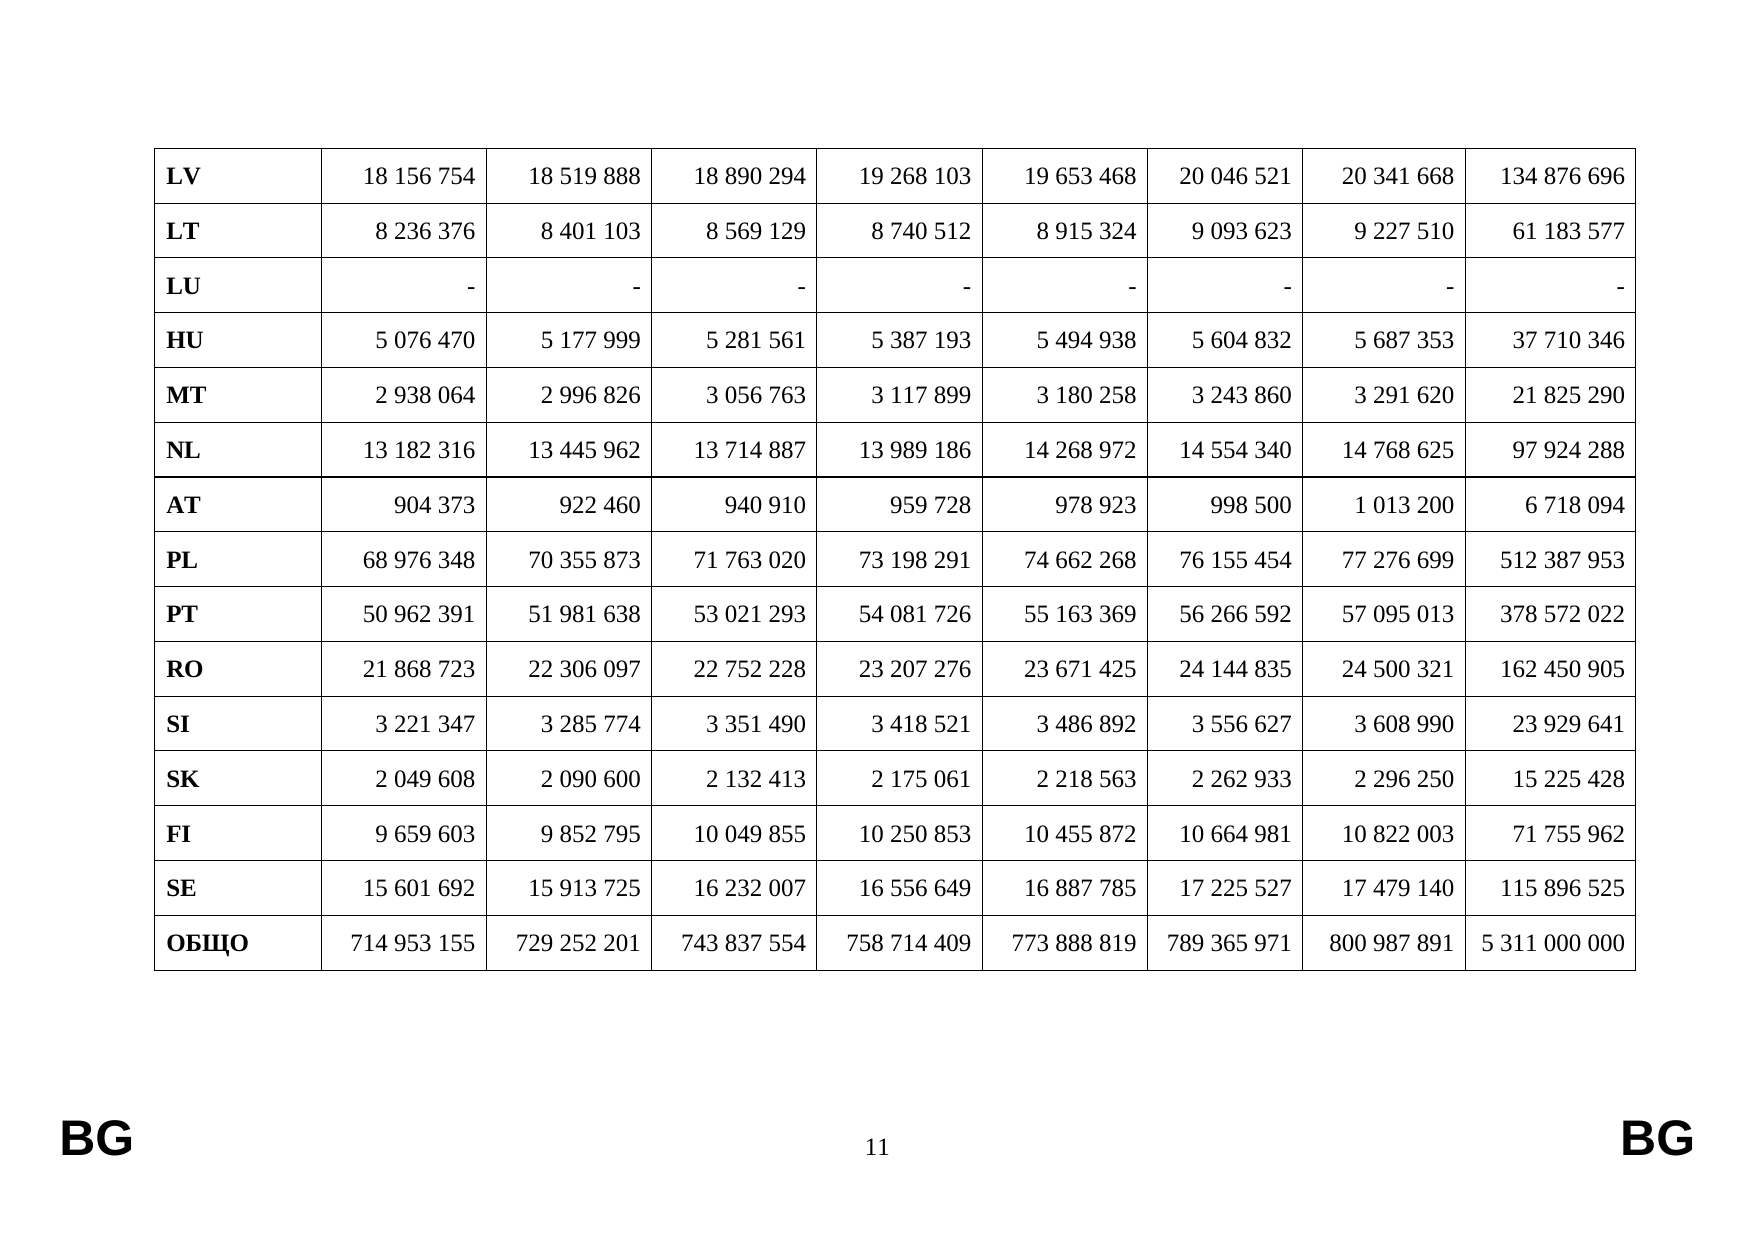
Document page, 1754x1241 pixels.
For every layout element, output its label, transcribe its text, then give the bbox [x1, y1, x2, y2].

table_cell 8 401 103 [487, 204, 651, 257]
table_cell 8 740 512 [817, 204, 982, 257]
table_cell 23 207 276 [817, 642, 982, 696]
table_cell 5 494 938 [983, 313, 1147, 367]
table_cell MT [155, 368, 321, 422]
table_cell 134 876 696 [1466, 149, 1635, 202]
table_cell SI [155, 697, 321, 750]
table_cell 57 095 013 [1303, 587, 1465, 641]
table_cell 729 252 201 [487, 916, 651, 969]
table_cell 2 132 413 [652, 751, 816, 805]
table_cell 9 852 795 [487, 806, 651, 860]
table_cell 3 180 258 [983, 368, 1147, 422]
table_cell SE [155, 861, 321, 915]
table_cell ОБЩО [155, 916, 321, 969]
table_cell 55 163 369 [983, 587, 1147, 641]
table_cell 21 825 290 [1466, 368, 1635, 422]
table_cell 20 341 668 [1303, 149, 1465, 202]
table_cell 3 243 860 [1148, 368, 1302, 422]
table_cell 5 311 000 000 [1466, 916, 1635, 969]
table_cell 19 268 103 [817, 149, 982, 202]
table_cell 51 981 638 [487, 587, 651, 641]
table_cell PT [155, 587, 321, 641]
table_cell 2 296 250 [1303, 751, 1465, 805]
table_cell 21 868 723 [322, 642, 486, 696]
table_cell 18 156 754 [322, 149, 486, 202]
table_cell 2 218 563 [983, 751, 1147, 805]
table_cell 76 155 454 [1148, 532, 1302, 586]
table_cell 800 987 891 [1303, 916, 1465, 969]
table_cell LU [155, 258, 321, 312]
table_cell 3 556 627 [1148, 697, 1302, 750]
table_cell 8 915 324 [983, 204, 1147, 257]
table_cell 22 306 097 [487, 642, 651, 696]
table_cell 50 962 391 [322, 587, 486, 641]
table_cell 16 556 649 [817, 861, 982, 915]
table_cell - [1303, 258, 1465, 312]
table_cell 10 822 003 [1303, 806, 1465, 860]
table_cell 3 221 347 [322, 697, 486, 750]
table_cell 378 572 022 [1466, 587, 1635, 641]
table_cell RO [155, 642, 321, 696]
table_cell 2 996 826 [487, 368, 651, 422]
table_cell - [322, 258, 486, 312]
table_cell 789 365 971 [1148, 916, 1302, 969]
table_cell 19 653 468 [983, 149, 1147, 202]
table_cell - [1148, 258, 1302, 312]
table_cell 16 232 007 [652, 861, 816, 915]
table_cell 3 351 490 [652, 697, 816, 750]
table_cell 15 601 692 [322, 861, 486, 915]
table_cell - [1466, 258, 1635, 312]
table_cell 53 021 293 [652, 587, 816, 641]
table_cell 978 923 [983, 478, 1147, 531]
table_cell 5 281 561 [652, 313, 816, 367]
table_cell 3 608 990 [1303, 697, 1465, 750]
table_cell PL [155, 532, 321, 586]
table_cell 71 755 962 [1466, 806, 1635, 860]
table_cell 5 604 832 [1148, 313, 1302, 367]
table_cell 77 276 699 [1303, 532, 1465, 586]
table_cell 8 236 376 [322, 204, 486, 257]
table_cell 16 887 785 [983, 861, 1147, 915]
table_cell 9 659 603 [322, 806, 486, 860]
table_cell - [983, 258, 1147, 312]
table_cell 6 718 094 [1466, 478, 1635, 531]
table_cell 13 182 316 [322, 423, 486, 476]
table_cell 3 291 620 [1303, 368, 1465, 422]
table_cell 2 049 608 [322, 751, 486, 805]
table_cell 68 976 348 [322, 532, 486, 586]
table_cell 998 500 [1148, 478, 1302, 531]
table_cell LT [155, 204, 321, 257]
table_cell 115 896 525 [1466, 861, 1635, 915]
table_cell 162 450 905 [1466, 642, 1635, 696]
table_cell 9 227 510 [1303, 204, 1465, 257]
table_cell 3 418 521 [817, 697, 982, 750]
table_cell 22 752 228 [652, 642, 816, 696]
table_cell SK [155, 751, 321, 805]
table_cell 1 013 200 [1303, 478, 1465, 531]
table_cell AT [155, 478, 321, 531]
table_cell 14 768 625 [1303, 423, 1465, 476]
table_cell 10 049 855 [652, 806, 816, 860]
table_cell 54 081 726 [817, 587, 982, 641]
table_cell 922 460 [487, 478, 651, 531]
table_cell 18 890 294 [652, 149, 816, 202]
table_cell 61 183 577 [1466, 204, 1635, 257]
table_cell 10 250 853 [817, 806, 982, 860]
table_cell 71 763 020 [652, 532, 816, 586]
table_cell 743 837 554 [652, 916, 816, 969]
table_cell 5 177 999 [487, 313, 651, 367]
table_cell 714 953 155 [322, 916, 486, 969]
table_cell NL [155, 423, 321, 476]
table_cell 13 445 962 [487, 423, 651, 476]
table_cell 2 175 061 [817, 751, 982, 805]
table_cell 14 554 340 [1148, 423, 1302, 476]
table_cell 15 913 725 [487, 861, 651, 915]
table_cell 959 728 [817, 478, 982, 531]
table_cell HU [155, 313, 321, 367]
table_cell - [487, 258, 651, 312]
table_cell 3 056 763 [652, 368, 816, 422]
table_cell 2 262 933 [1148, 751, 1302, 805]
table_cell 23 929 641 [1466, 697, 1635, 750]
table_cell 97 924 288 [1466, 423, 1635, 476]
table_cell 773 888 819 [983, 916, 1147, 969]
table_cell 3 486 892 [983, 697, 1147, 750]
table_cell FI [155, 806, 321, 860]
table_cell 74 662 268 [983, 532, 1147, 586]
table_cell 17 479 140 [1303, 861, 1465, 915]
table_cell 5 387 193 [817, 313, 982, 367]
table_cell - [817, 258, 982, 312]
table_cell 5 076 470 [322, 313, 486, 367]
table_cell 13 989 186 [817, 423, 982, 476]
table_cell 15 225 428 [1466, 751, 1635, 805]
table_cell 3 285 774 [487, 697, 651, 750]
table_cell 5 687 353 [1303, 313, 1465, 367]
table_cell - [652, 258, 816, 312]
table_cell 23 671 425 [983, 642, 1147, 696]
table_cell 2 938 064 [322, 368, 486, 422]
table_cell 24 500 321 [1303, 642, 1465, 696]
table_cell 512 387 953 [1466, 532, 1635, 586]
table_cell 13 714 887 [652, 423, 816, 476]
table_cell 3 117 899 [817, 368, 982, 422]
table_cell 8 569 129 [652, 204, 816, 257]
table_cell 14 268 972 [983, 423, 1147, 476]
table_cell 2 090 600 [487, 751, 651, 805]
table_cell 10 664 981 [1148, 806, 1302, 860]
table_cell 17 225 527 [1148, 861, 1302, 915]
table_cell LV [155, 149, 321, 202]
table_cell 758 714 409 [817, 916, 982, 969]
table_cell 9 093 623 [1148, 204, 1302, 257]
table_cell 20 046 521 [1148, 149, 1302, 202]
table_cell 73 198 291 [817, 532, 982, 586]
table_cell 56 266 592 [1148, 587, 1302, 641]
table_cell 904 373 [322, 478, 486, 531]
table_cell 10 455 872 [983, 806, 1147, 860]
table_cell 24 144 835 [1148, 642, 1302, 696]
table_cell 940 910 [652, 478, 816, 531]
table_cell 37 710 346 [1466, 313, 1635, 367]
table_cell 70 355 873 [487, 532, 651, 586]
table_cell 18 519 888 [487, 149, 651, 202]
